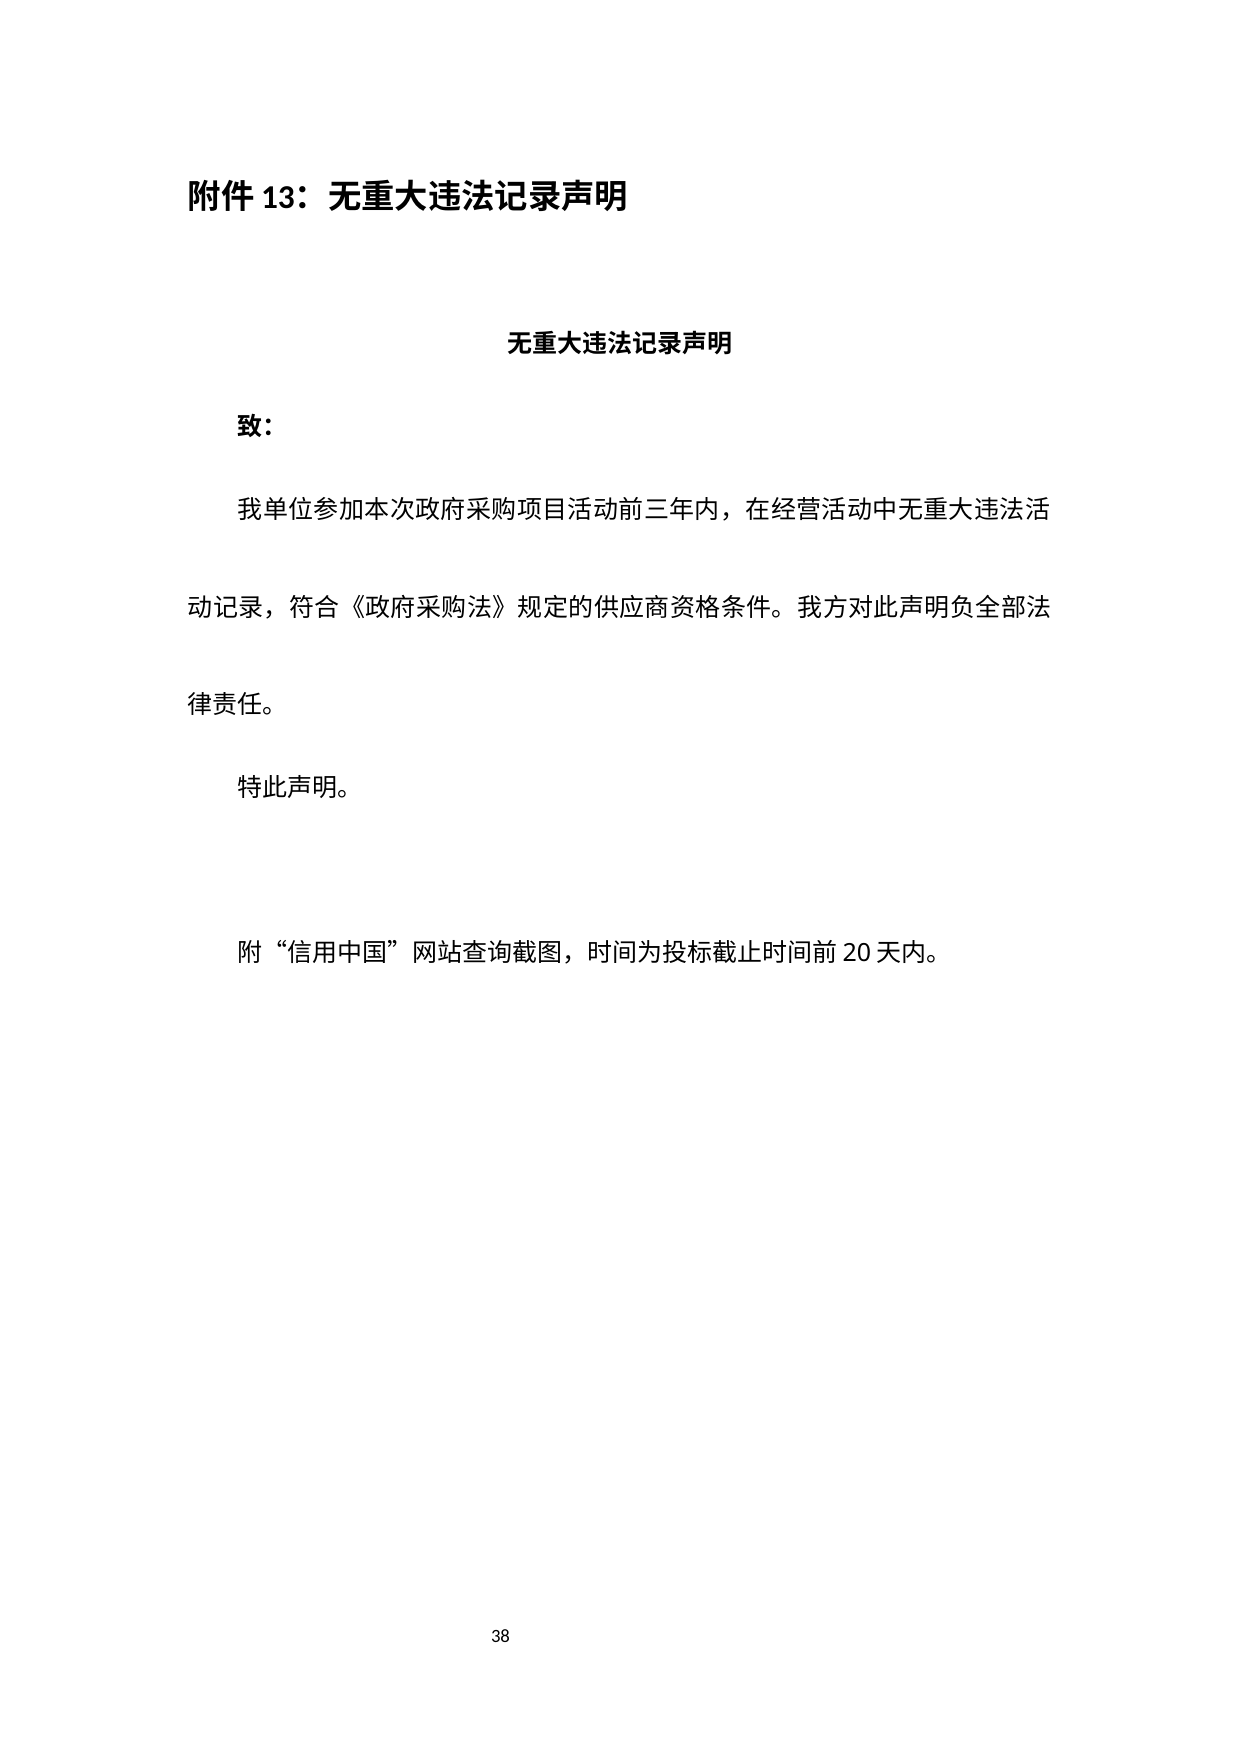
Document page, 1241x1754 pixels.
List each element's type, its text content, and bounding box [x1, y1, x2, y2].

text 致： [187, 392, 1053, 457]
text 无重大违法记录声明 [187, 309, 1053, 374]
text 我单位参加本次政府采购项目活动前三年内，在经营活动中无重大违法活动记录，符合《政府采购法》规定的供应商资格条件。我方对此声明负全部法律责任。 [187, 475, 1053, 735]
text 特此声明。 [187, 753, 1053, 818]
text 附件13：无重大违法记录声明 [187, 162, 1053, 227]
text 附“信用中国”网站查询截图，时间为投标截止时间前20天内。 [187, 918, 1053, 983]
